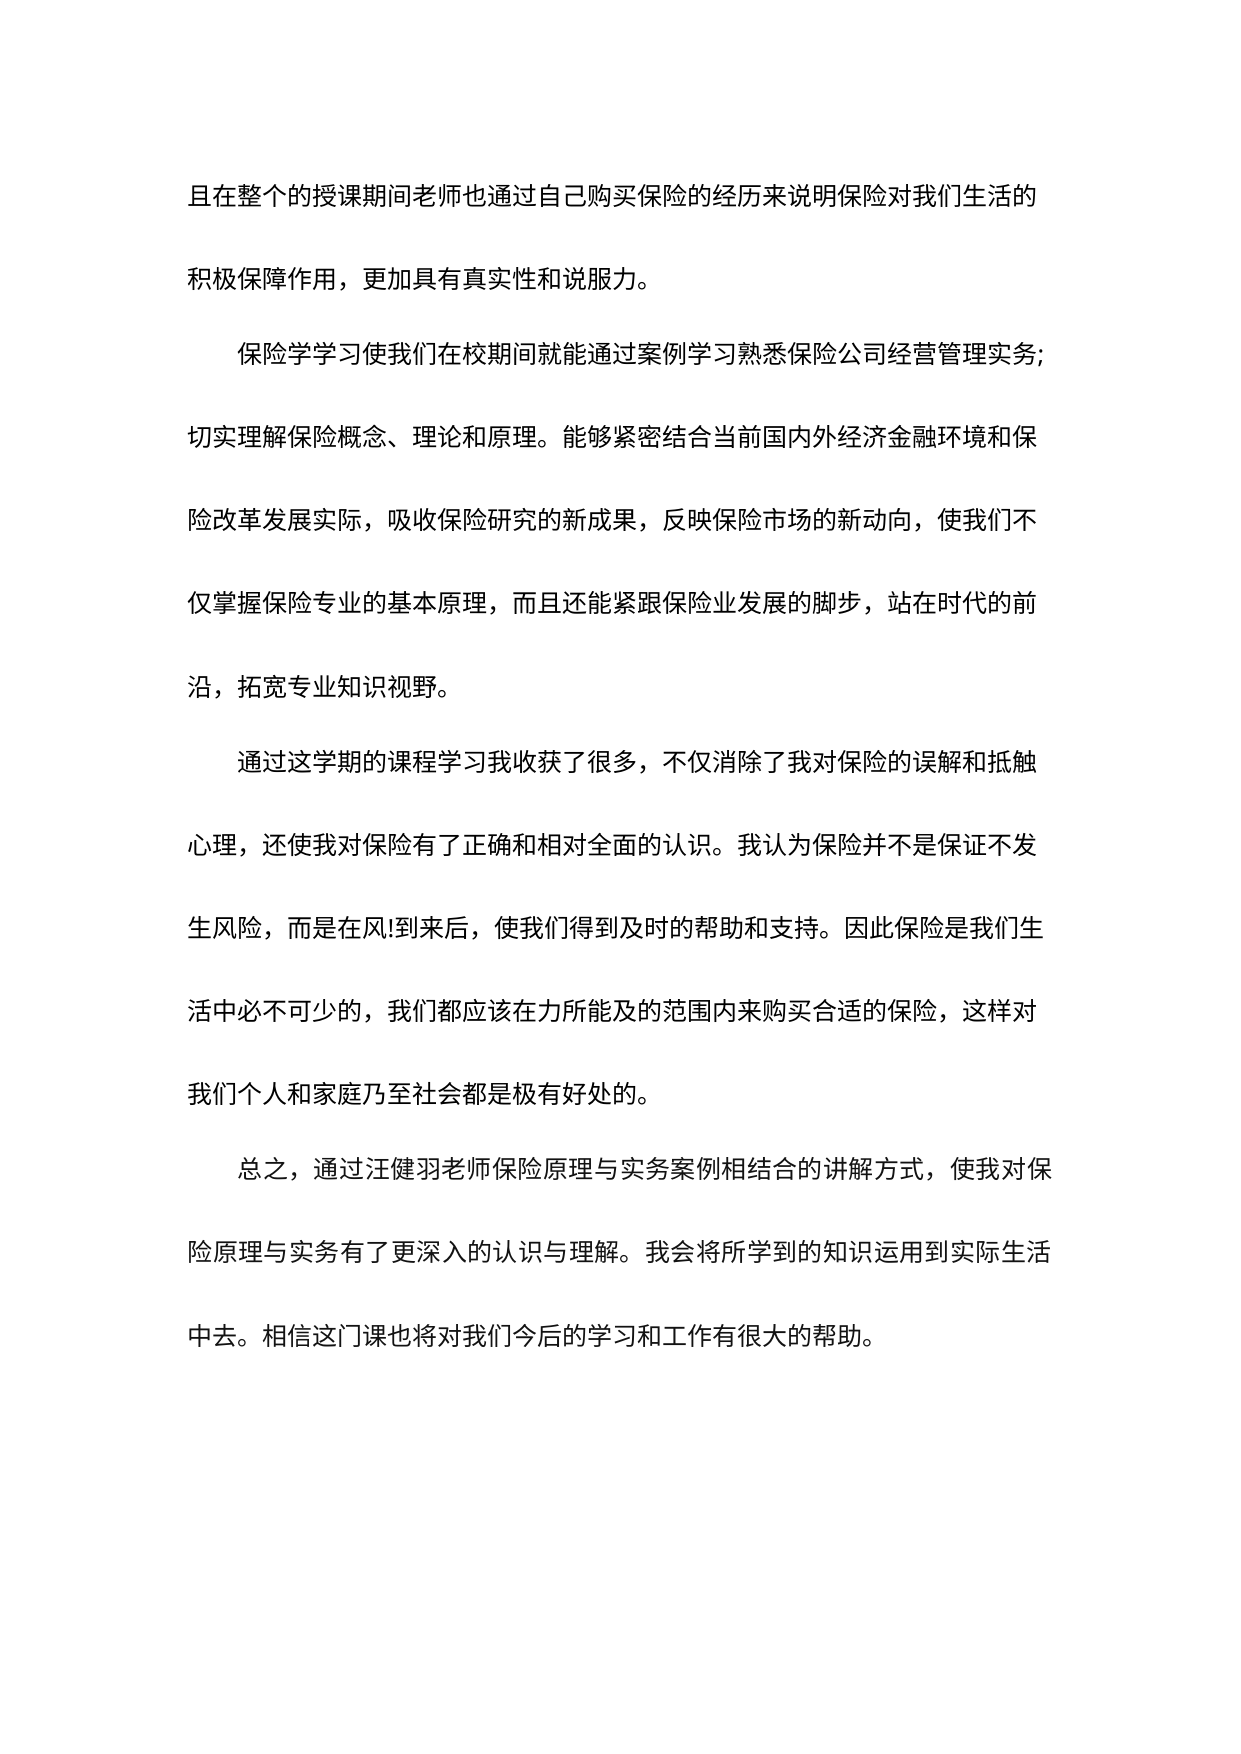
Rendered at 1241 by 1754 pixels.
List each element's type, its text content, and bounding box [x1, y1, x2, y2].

text 保险学学习使我们在校期间就能通过案例学习熟悉保险公司经营管理实务;切实理解保险概念、理论和原理。能够紧密结合当前国内外经济金融环境和保险改革发展实际，吸收保险研究的新成果，反映保险市场的新动向，使我们不仅掌握保险专业的基本原理，而且还能紧跟保险业发展的脚步，站在时代的前沿，拓宽专业知识视野。 [187, 320, 1053, 718]
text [187, 162, 1053, 310]
text 总之，通过汪健羽老师保险原理与实务案例相结合的讲解方式，使我对保险原理与实务有了更深入的认识与理解。我会将所学到的知识运用到实际生活中去。相信这门课也将对我们今后的学习和工作有很大的帮助。 [187, 1135, 1053, 1367]
text 通过这学期的课程学习我收获了很多，不仅消除了我对保险的误解和抵触心理，还使我对保险有了正确和相对全面的认识。我认为保险并不是保证不发生风险，而是在风!到来后，使我们得到及时的帮助和支持。因此保险是我们生活中必不可少的，我们都应该在力所能及的范围内来购买合适的保险，这样对我们个人和家庭乃至社会都是极有好处的。 [187, 728, 1053, 1125]
